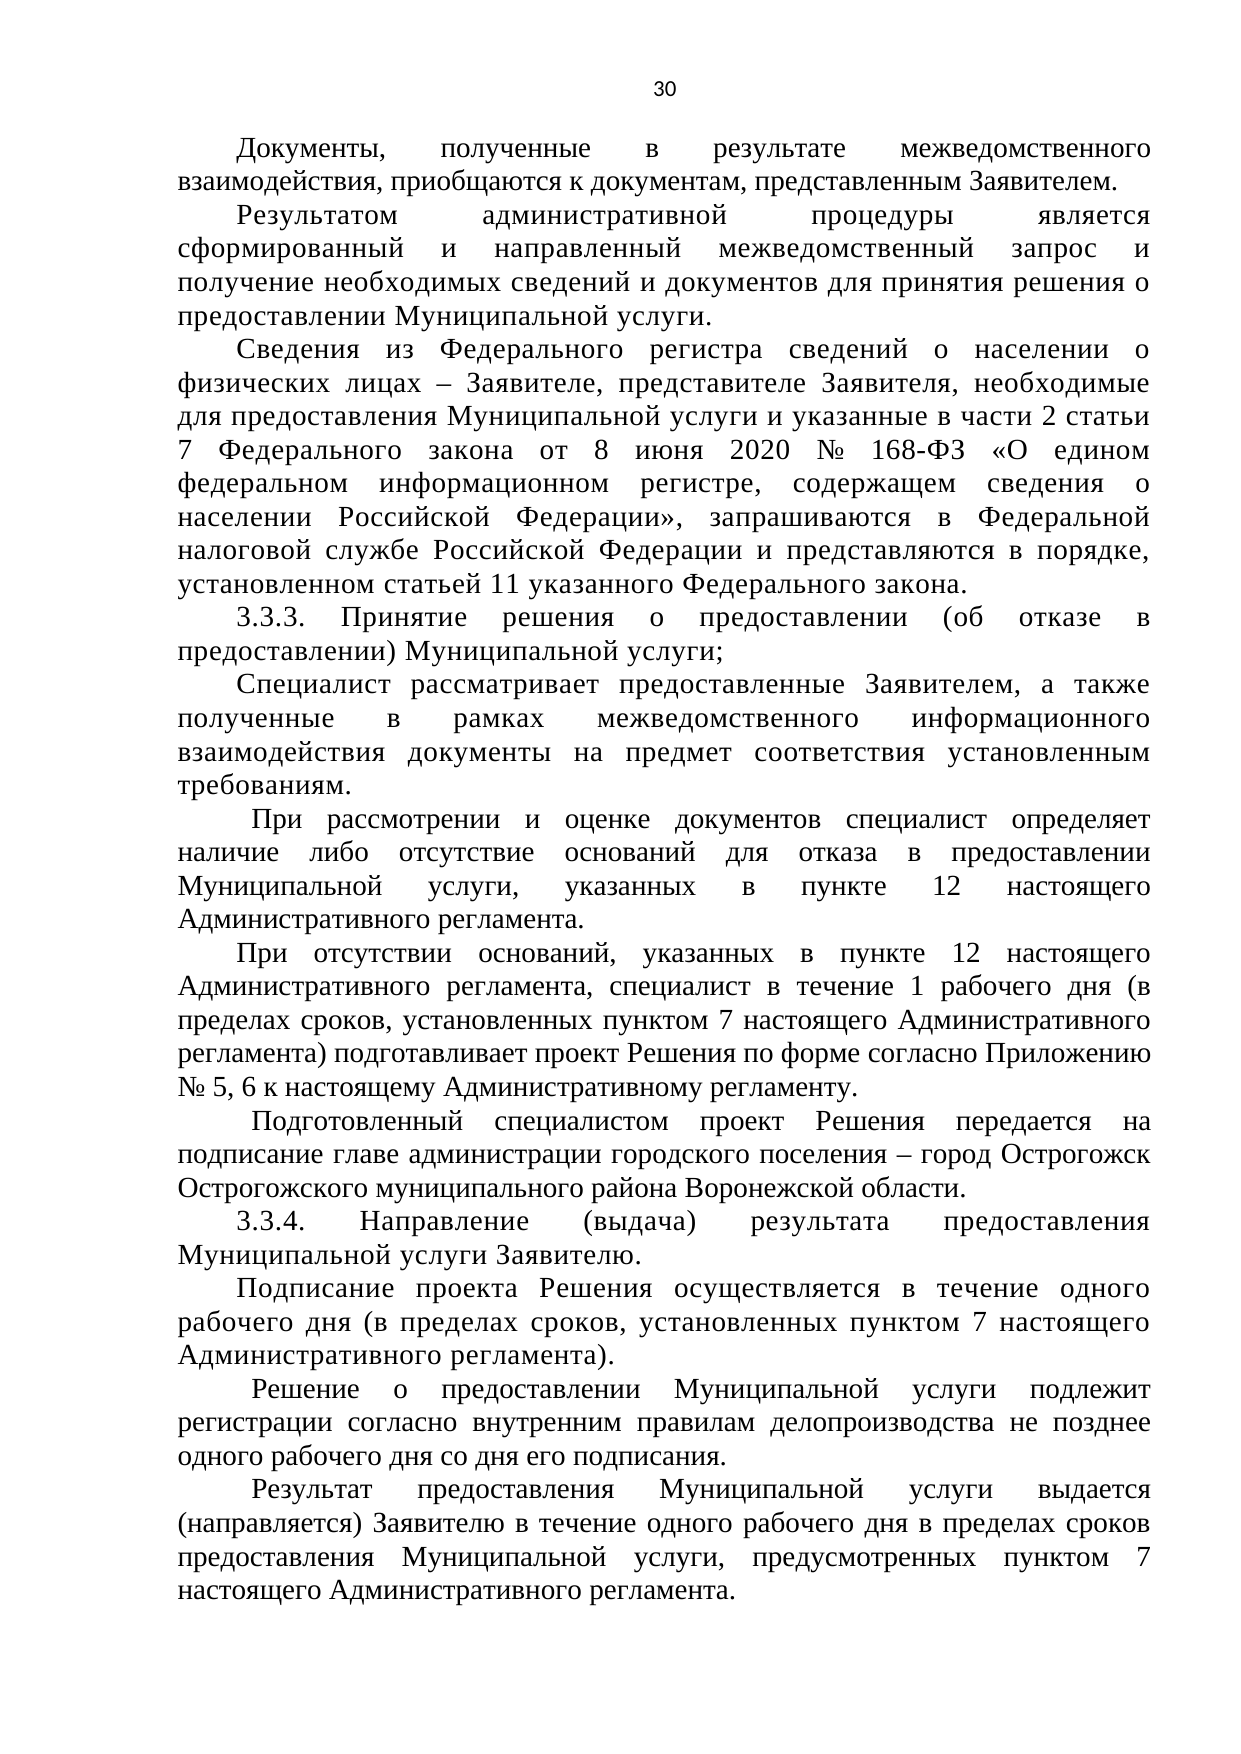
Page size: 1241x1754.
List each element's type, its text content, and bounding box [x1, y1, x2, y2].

text 3.3.3. Принятие решения о предоставлении (об отказе в предоставлении) Муниципальной услуги; [177, 599, 1152, 667]
text Документы, полученные в результате межведомственного взаимодействия, приобщаются к документам, представленным Заявителем. [177, 130, 1152, 197]
text Результат предоставления Муниципальной услуги выдается (направляется) Заявителю в течение одного рабочего дня в пределах сроков предоставления Муниципальной услуги, предусмотренных пунктом 7 настоящего Административного регламента. [177, 1472, 1152, 1606]
text При отсутствии оснований, указанных в пункте 12 настоящего Административного регламента, специалист в течение 1 рабочего дня (в пределах сроков, установленных пунктом 7 настоящего Административного регламента) подготавливает проект Решения по форме согласно Приложению № 5, 6 к настоящему Административному регламенту. [177, 935, 1152, 1103]
text Подготовленный специалистом проект Решения передается на подписание главе администрации городского поселения – город Острогожск Острогожского муниципального района Воронежской области. [177, 1103, 1152, 1203]
text Специалист рассматривает предоставленные Заявителем, а также полученные в рамках межведомственного информационного взаимодействия документы на предмет соответствия установленным требованиям. [177, 667, 1152, 801]
text Подписание проекта Решения осуществляется в течение одного рабочего дня (в пределах сроков, установленных пунктом 7 настоящего Административного регламента). [177, 1270, 1152, 1371]
text 3.3.4. Направление (выдача) результата предоставления Муниципальной услуги Заявителю. [177, 1203, 1152, 1270]
text Сведения из Федерального регистра сведений о населении о физических лицах – Заявителе, представителе Заявителя, необходимые для предоставления Муниципальной услуги и указанные в части 2 статьи 7 Федерального закона от 8 июня 2020 № 168-ФЗ «О едином федеральном информационном регистре, содержащем сведения о населении Российской Федерации», запрашиваются в Федеральной налоговой службе Российской Федерации и представляются в порядке, установленном статьей 11 указанного Федерального закона. [177, 331, 1152, 599]
text Решение о предоставлении Муниципальной услуги подлежит регистрации согласно внутренним правилам делопроизводства не позднее одного рабочего дня со дня его подписания. [177, 1371, 1152, 1472]
text Результатом административной процедуры является сформированный и направленный межведомственный запрос и получение необходимых сведений и документов для принятия решения о предоставлении Муниципальной услуги. [177, 197, 1152, 331]
text При рассмотрении и оценке документов специалист определяет наличие либо отсутствие оснований для отказа в предоставлении Муниципальной услуги, указанных в пункте 12 настоящего Административного регламента. [177, 801, 1152, 935]
